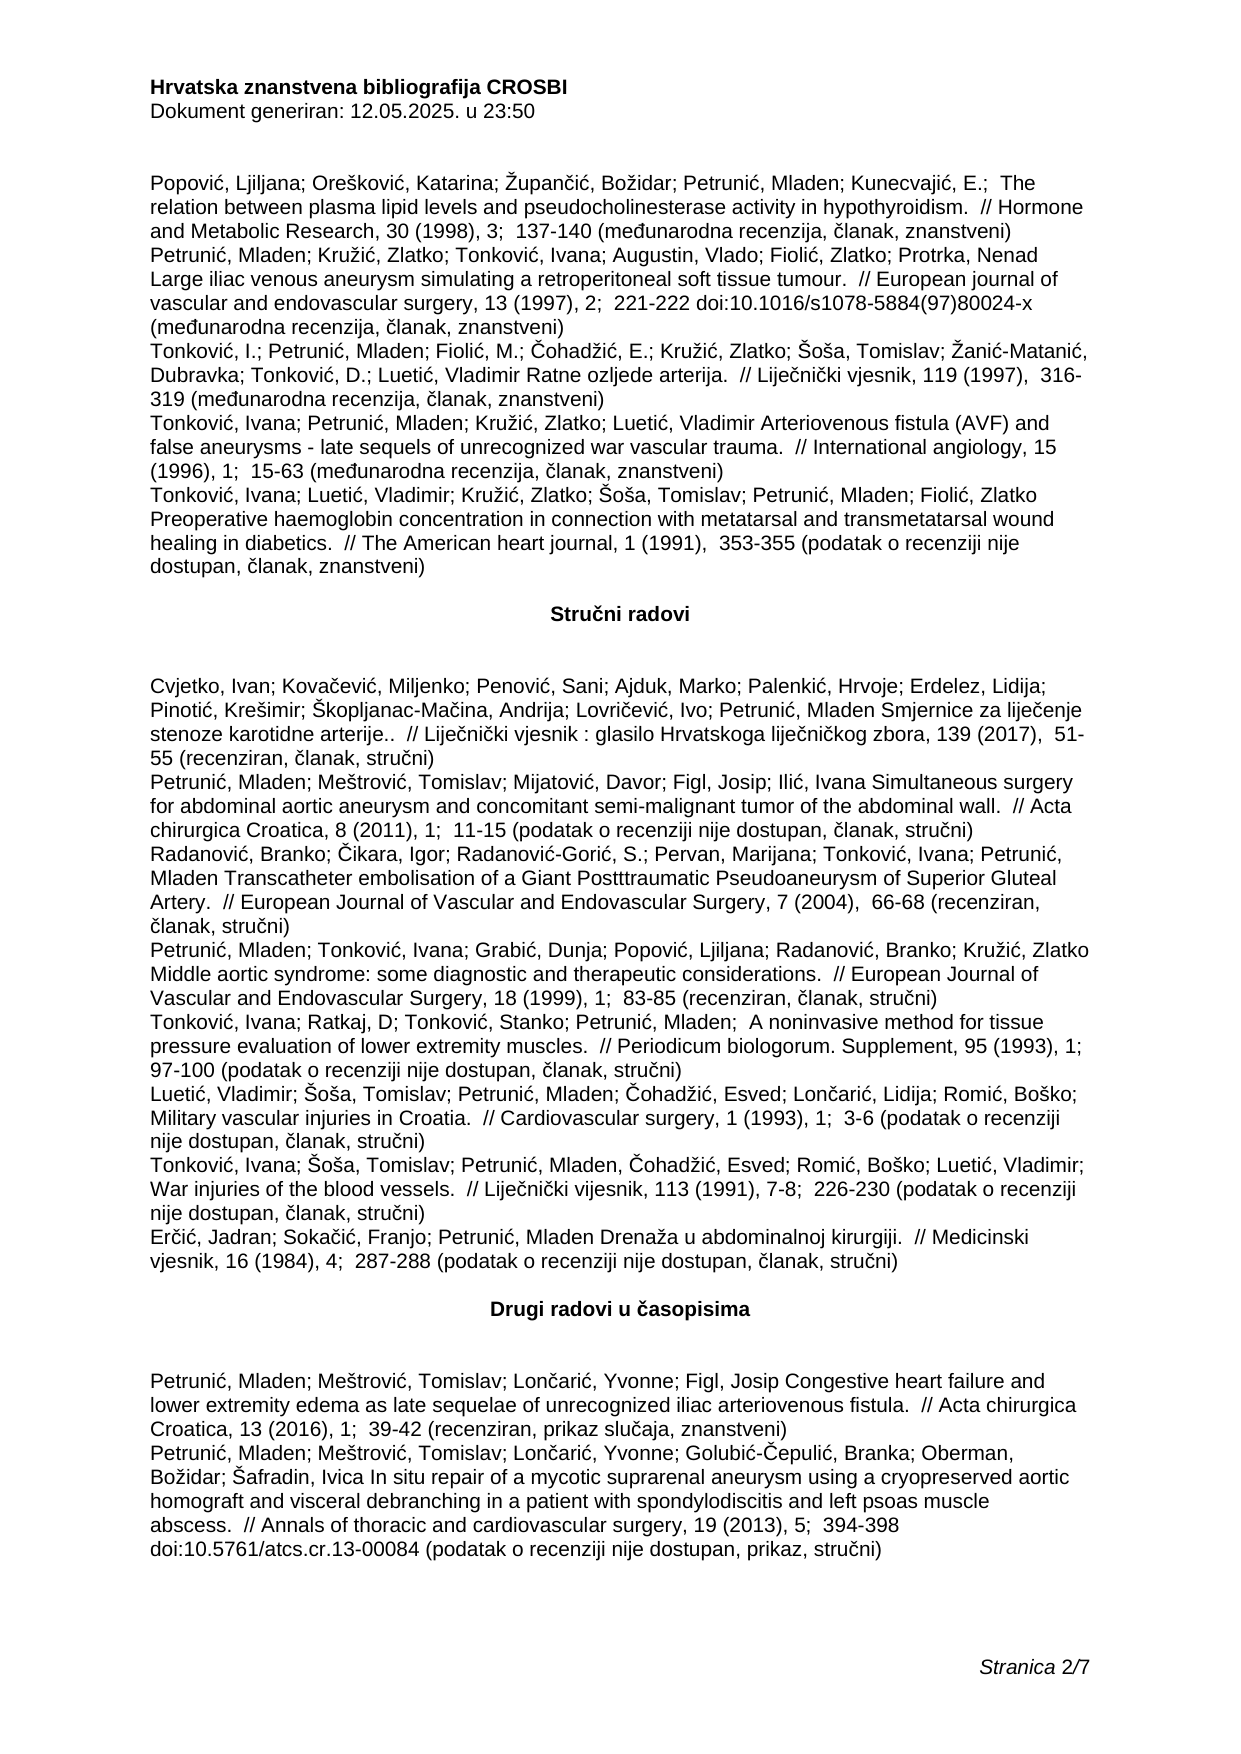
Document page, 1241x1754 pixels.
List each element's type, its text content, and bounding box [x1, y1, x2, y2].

text Luetić, Vladimir; Šoša, Tomislav; Petrunić, Mladen; Čohadžić, Esved; Lončarić, Lidija; Romić, Boško; [150, 1081, 1090, 1153]
text Popović, Ljiljana; Orešković, Katarina; Župančić, Božidar; Petrunić, Mladen; Kunecvajić, E.; [150, 171, 1090, 243]
text Tonković, Ivana; Petrunić, Mladen; Kružić, Zlatko; Luetić, Vladimir [150, 411, 1090, 482]
text Tonković, Ivana; Luetić, Vladimir; Kružić, Zlatko; Šoša, Tomislav; Petrunić, Mladen; Fiolić, Zlatko [150, 482, 1090, 578]
text Tonković, Ivana; Ratkaj, D; Tonković, Stanko; Petrunić, Mladen; [150, 1009, 1090, 1081]
text Erčić, Jadran; Sokačić, Franjo; Petrunić, Mladen [150, 1225, 1090, 1273]
text Tonković, Ivana; Šoša, Tomislav; Petrunić, Mladen, Čohadžić, Esved; Romić, Boško; Luetić, Vladimir; [150, 1153, 1090, 1225]
text Tonković, I.; Petrunić, Mladen; Fiolić, M.; Čohadžić, E.; Kružić, Zlatko; Šoša, Tomislav; Žanić-Matanić, Dubravka; Tonković, D.; Luetić, Vladimir [150, 339, 1090, 411]
text Petrunić, Mladen; Meštrović, Tomislav; Lončarić, Yvonne; Golubić-Čepulić, Branka; Oberman, Božidar; Šafradin, Ivica [150, 1441, 1090, 1561]
text Petrunić, Mladen; Tonković, Ivana; Grabić, Dunja; Popović, Ljiljana; Radanović, Branko; Kružić, Zlatko [150, 938, 1090, 1009]
text Petrunić, Mladen; Meštrović, Tomislav; Mijatović, Davor; Figl, Josip; Ilić, Ivana [150, 770, 1090, 842]
subtitle Drugi radovi u časopisima [150, 1297, 1090, 1321]
text Petrunić, Mladen; Meštrović, Tomislav; Lončarić, Yvonne; Figl, Josip [150, 1369, 1090, 1441]
text Petrunić, Mladen; Kružić, Zlatko; Tonković, Ivana; Augustin, Vlado; Fiolić, Zlatko; Protrka, Nenad [150, 243, 1090, 339]
text Radanović, Branko; Čikara, Igor; Radanović-Gorić, S.; Pervan, Marijana; Tonković, Ivana; Petrunić, Mladen [150, 842, 1090, 938]
subtitle Stručni radovi [150, 602, 1090, 626]
text Cvjetko, Ivan; Kovačević, Miljenko; Penović, Sani; Ajduk, Marko; Palenkić, Hrvoje; Erdelez, Lidija; Pinotić, Krešimir; Škopljanac-Mačina, Andrija; Lovričević, Ivo; Petrunić, Mladen [150, 674, 1090, 770]
